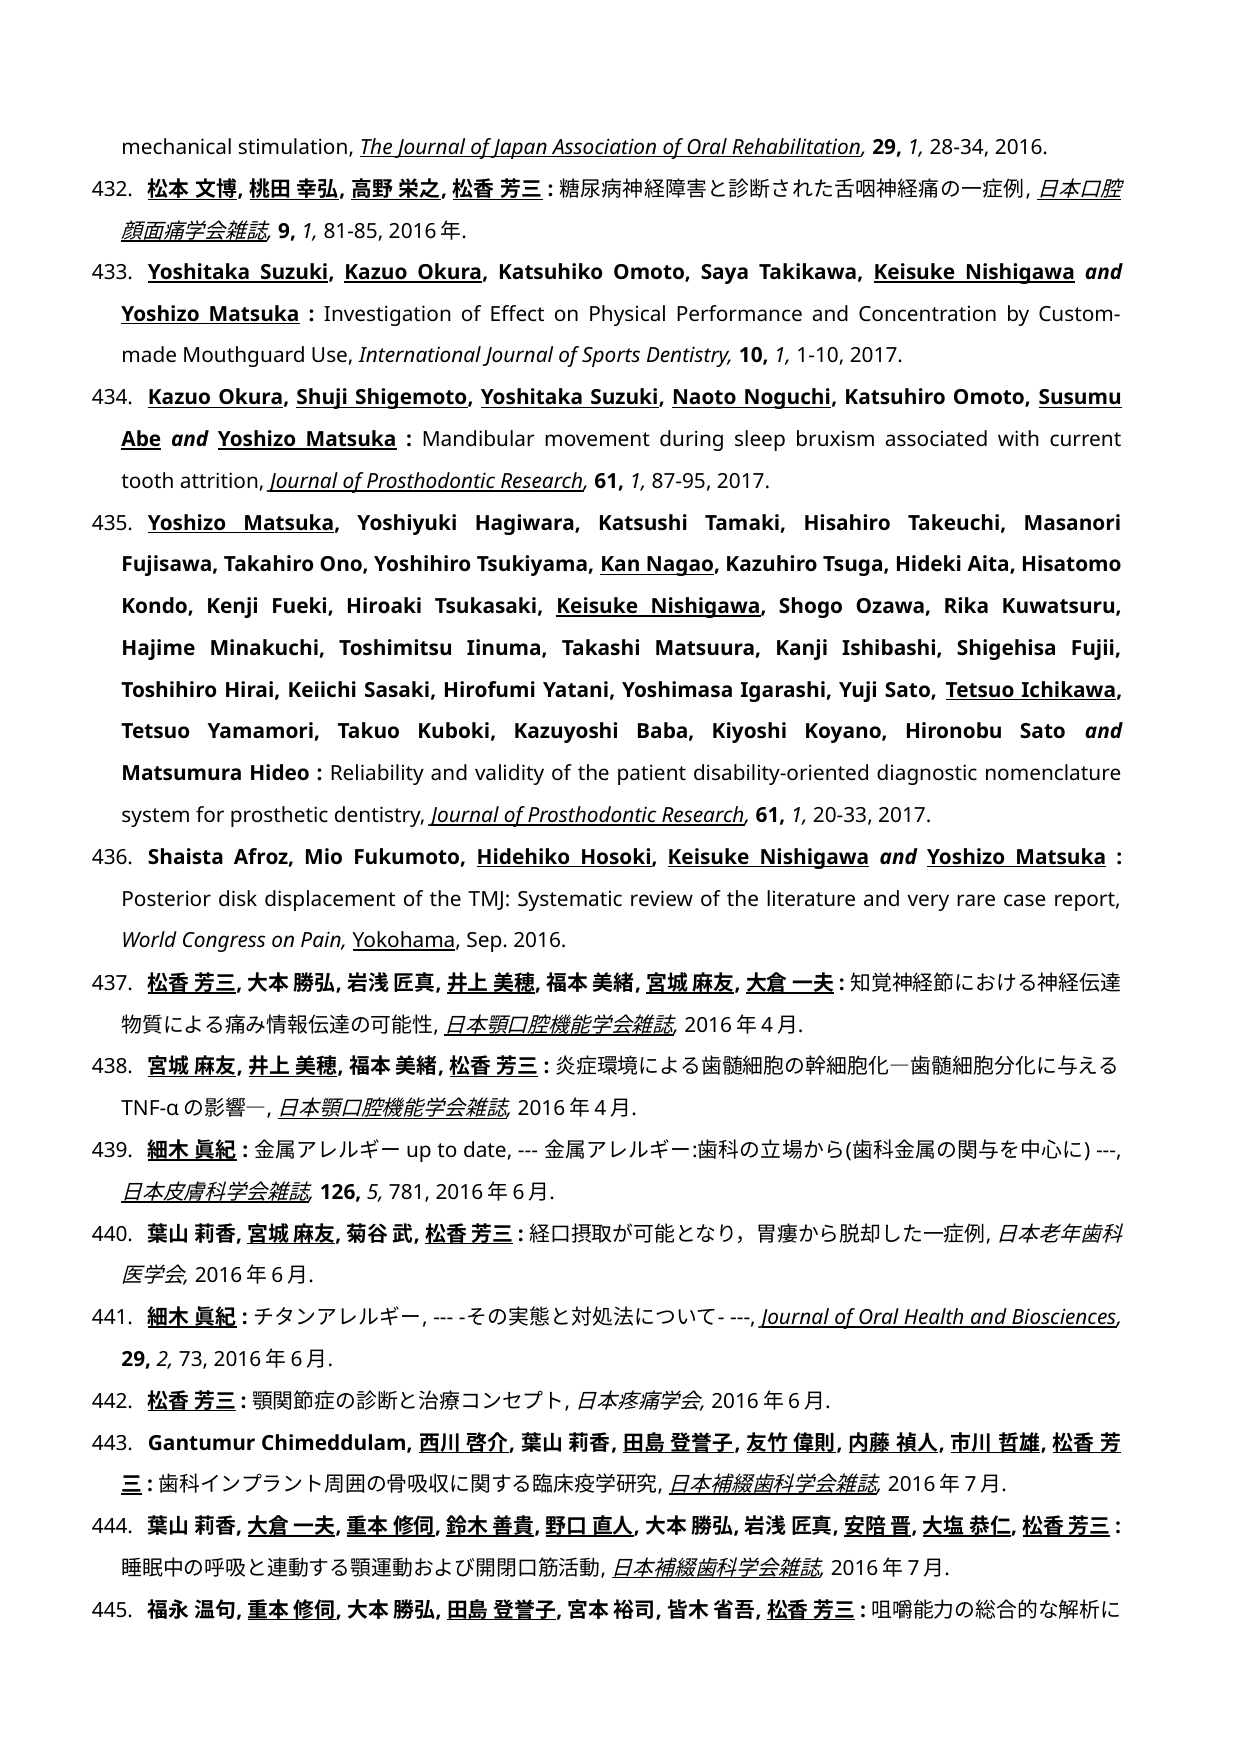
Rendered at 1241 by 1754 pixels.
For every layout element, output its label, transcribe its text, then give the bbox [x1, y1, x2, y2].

list 細木 眞紀 : チタンアレルギー, --- -その実態と対処法について- ---, Journal of Oral Health and Biosciences, 29, 2, 73, 2016年6月. [92, 1295, 1122, 1378]
list 葉山 莉香, 大倉 一夫, 重本 修伺, 鈴木 善貴, 野口 直人, 大本 勝弘, 岩浅 匠真, 安陪 晋, 大塩 恭仁, 松香 芳三 : 睡眠中の呼吸と連動する顎運動および開閉口筋活動, 日本補綴歯科学会雑誌, 2016年7月. [92, 1503, 1122, 1587]
list Yoshitaka Suzuki, Kazuo Okura, Katsuhiko Omoto, Saya Takikawa, Keisuke Nishigawa and Yoshizo Matsuka : Investigation of Effect on Physical Performance and Concentration by Custom-made Mouthguard Use, International Journal of Sports Dentistry, 10, 1, 1-10, 2017. [92, 250, 1122, 376]
list Kazuo Okura, Shuji Shigemoto, Yoshitaka Suzuki, Naoto Noguchi, Katsuhiro Omoto, Susumu Abe and Yoshizo Matsuka : Mandibular movement during sleep bruxism associated with current tooth attrition, Journal of Prosthodontic Research, 61, 1, 87-95, 2017. [92, 376, 1122, 501]
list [92, 125, 1122, 167]
list 葉山 莉香, 宮城 麻友, 菊谷 武, 松香 芳三 : 経口摂取が可能となり，胃瘻から脱却した一症例, 日本老年歯科医学会, 2016年6月. [92, 1211, 1122, 1295]
list 宮城 麻友, 井上 美穂, 福本 美緒, 松香 芳三 : 炎症環境による歯髄細胞の幹細胞化―歯髄細胞分化に与える TNF-αの影響―, 日本顎口腔機能学会雑誌, 2016年4月. [92, 1044, 1122, 1128]
list Shaista Afroz, Mio Fukumoto, Hidehiko Hosoki, Keisuke Nishigawa and Yoshizo Matsuka : Posterior disk displacement of the TMJ: Systematic review of the literature and very rare case report, World Congress on Pain, Yokohama, Sep. 2016. [92, 835, 1122, 961]
list 松香 芳三 : 顎関節症の診断と治療コンセプト, 日本疼痛学会, 2016年6月. [92, 1378, 1122, 1420]
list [92, 1587, 1122, 1629]
list 細木 眞紀 : 金属アレルギーup to date, --- 金属アレルギー:歯科の立場から(歯科金属の関与を中心に) ---, 日本皮膚科学会雑誌, 126, 5, 781, 2016年6月. [92, 1128, 1122, 1211]
list Yoshizo Matsuka, Yoshiyuki Hagiwara, Katsushi Tamaki, Hisahiro Takeuchi, Masanori Fujisawa, Takahiro Ono, Yoshihiro Tsukiyama, Kan Nagao, Kazuhiro Tsuga, Hideki Aita, Hisatomo Kondo, Kenji Fueki, Hiroaki Tsukasaki, Keisuke Nishigawa, Shogo Ozawa, Rika Kuwatsuru, Hajime Minakuchi, Toshimitsu Iinuma, Takashi Matsuura, Kanji Ishibashi, Shigehisa Fujii, Toshihiro Hirai, Keiichi Sasaki, Hirofumi Yatani, Yoshimasa Igarashi, Yuji Sato, Tetsuo Ichikawa, Tetsuo Yamamori, Takuo Kuboki, Kazuyoshi Baba, Kiyoshi Koyano, Hironobu Sato and Matsumura Hideo : Reliability and validity of the patient disability-oriented diagnostic nomenclature system for prosthetic dentistry, Journal of Prosthodontic Research, 61, 1, 20-33, 2017. [92, 501, 1122, 835]
list 松香 芳三, 大本 勝弘, 岩浅 匠真, 井上 美穂, 福本 美緒, 宮城 麻友, 大倉 一夫 : 知覚神経節における神経伝達物質による痛み情報伝達の可能性, 日本顎口腔機能学会雑誌, 2016年4月. [92, 961, 1122, 1044]
list 松本 文博, 桃田 幸弘, 高野 栄之, 松香 芳三 : 糖尿病神経障害と診断された舌咽神経痛の一症例, 日本口腔顔面痛学会雑誌, 9, 1, 81-85, 2016年. [92, 167, 1122, 250]
list Gantumur Chimeddulam, 西川 啓介, 葉山 莉香, 田島 登誉子, 友竹 偉則, 内藤 禎人, 市川 哲雄, 松香 芳三 : 歯科インプラント周囲の骨吸収に関する臨床疫学研究, 日本補綴歯科学会雑誌, 2016年7月. [92, 1420, 1122, 1503]
